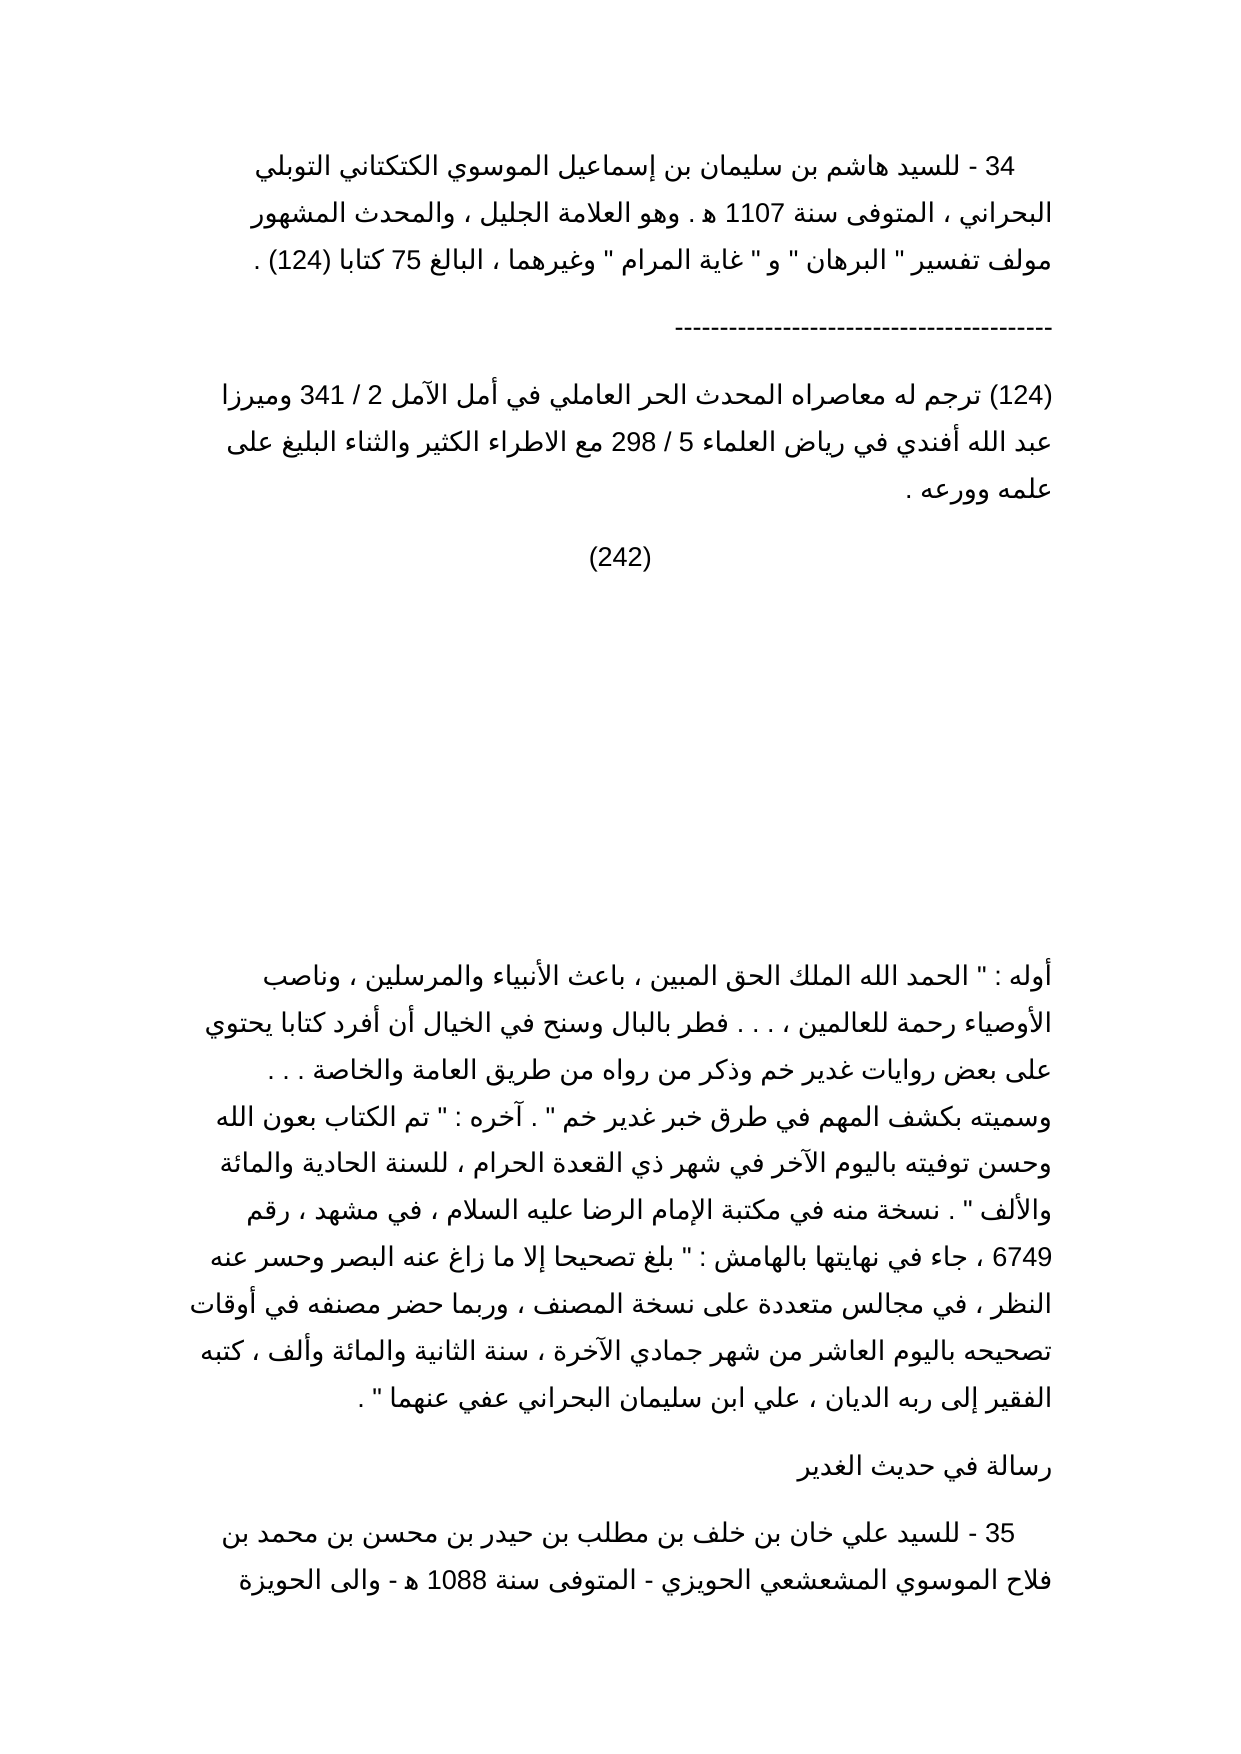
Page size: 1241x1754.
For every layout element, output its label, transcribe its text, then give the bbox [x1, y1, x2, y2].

text رسالة في حديث الغدير [187, 1449, 1053, 1481]
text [187, 1517, 1053, 1595]
text 34 - للسيد هاشم بن سليمان بن إسماعيل الموسوي الكتكتاني التوبلي البحراني ، المتوفى سنة 1107 ه‍ . وهو العلامة الجليل ، والمحدث المشهور مولف تفسير " البرهان " و " غاية المرام " وغيرهما ، البالغ 75 كتابا (124) . [187, 150, 1053, 275]
text (124) ترجم له معاصراه المحدث الحر العاملي في أمل الآمل 2 / 341 وميرزا عبد الله أفندي في رياض العلماء 5 / 298 مع الاطراء الكثير والثناء البليغ على علمه وورعه . [187, 379, 1053, 504]
text (242) [187, 541, 1053, 572]
text ------------------------------------------ [187, 311, 1053, 343]
text أوله : " الحمد الله الملك الحق المبين ، باعث الأنبياء والمرسلين ، وناصب الأوصياء رحمة للعالمين ، . . . فطر بالبال وسنح في الخيال أن أفرد كتابا يحتوي على بعض روايات غدير خم وذكر من رواه من طريق العامة والخاصة . . . وسميته بكشف المهم في طرق خبر غدير خم " . آخره : " تم الكتاب بعون الله وحسن توفيته باليوم الآخر في شهر ذي القعدة الحرام ، للسنة الحادية والمائة والألف " . نسخة منه في مكتبة الإمام الرضا عليه السلام ، في مشهد ، رقم 6749 ، جاء في نهايتها بالهامش : " بلغ تصحيحا إلا ما زاغ عنه البصر وحسر عنه النظر ، في مجالس متعددة على نسخة المصنف ، وربما حضر مصنفه في أوقات تصحيحه باليوم العاشر من شهر جمادي الآخرة ، سنة الثانية والمائة وألف ، كتبه الفقير إلى ربه الديان ، علي ابن سليمان البحراني عفي عنهما " . [187, 960, 1053, 1413]
